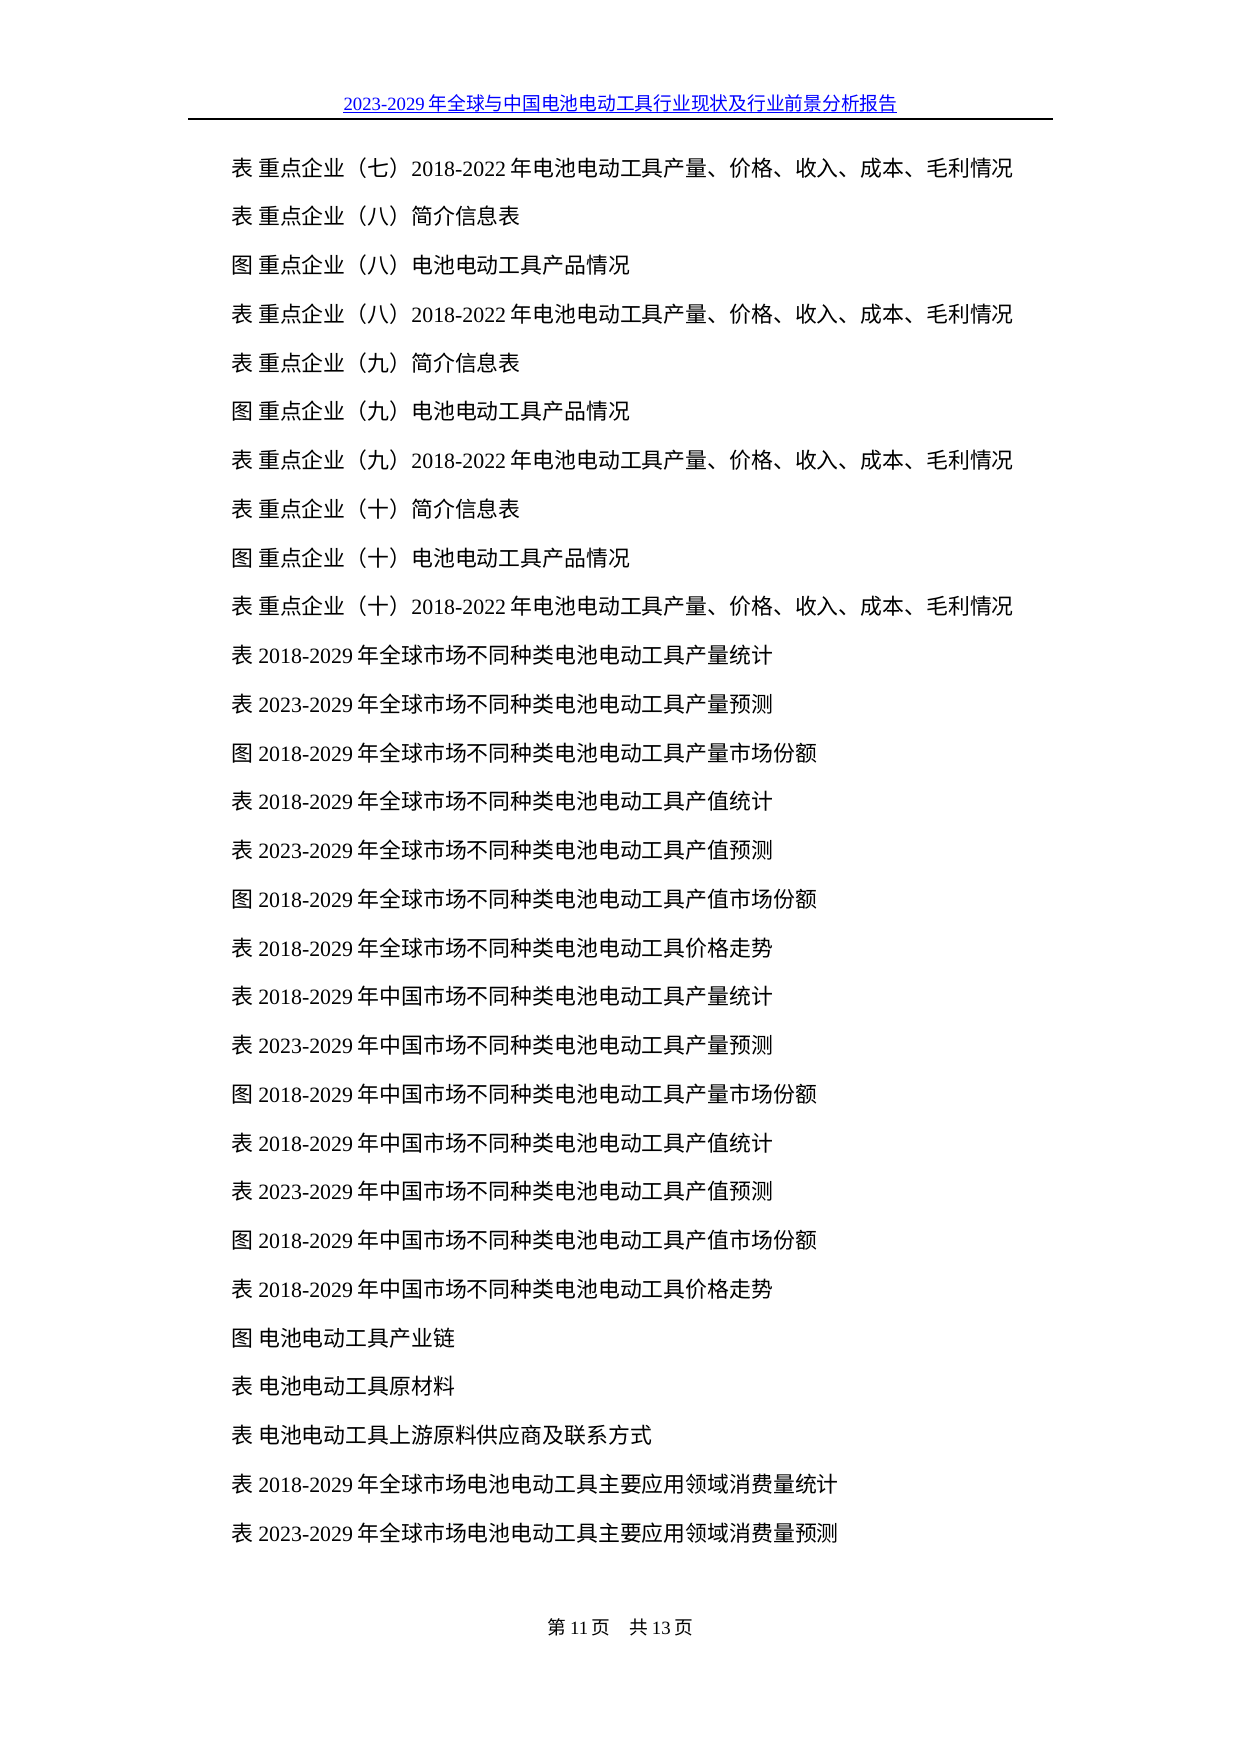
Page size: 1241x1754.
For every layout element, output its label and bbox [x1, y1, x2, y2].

text [187, 150, 1053, 1548]
